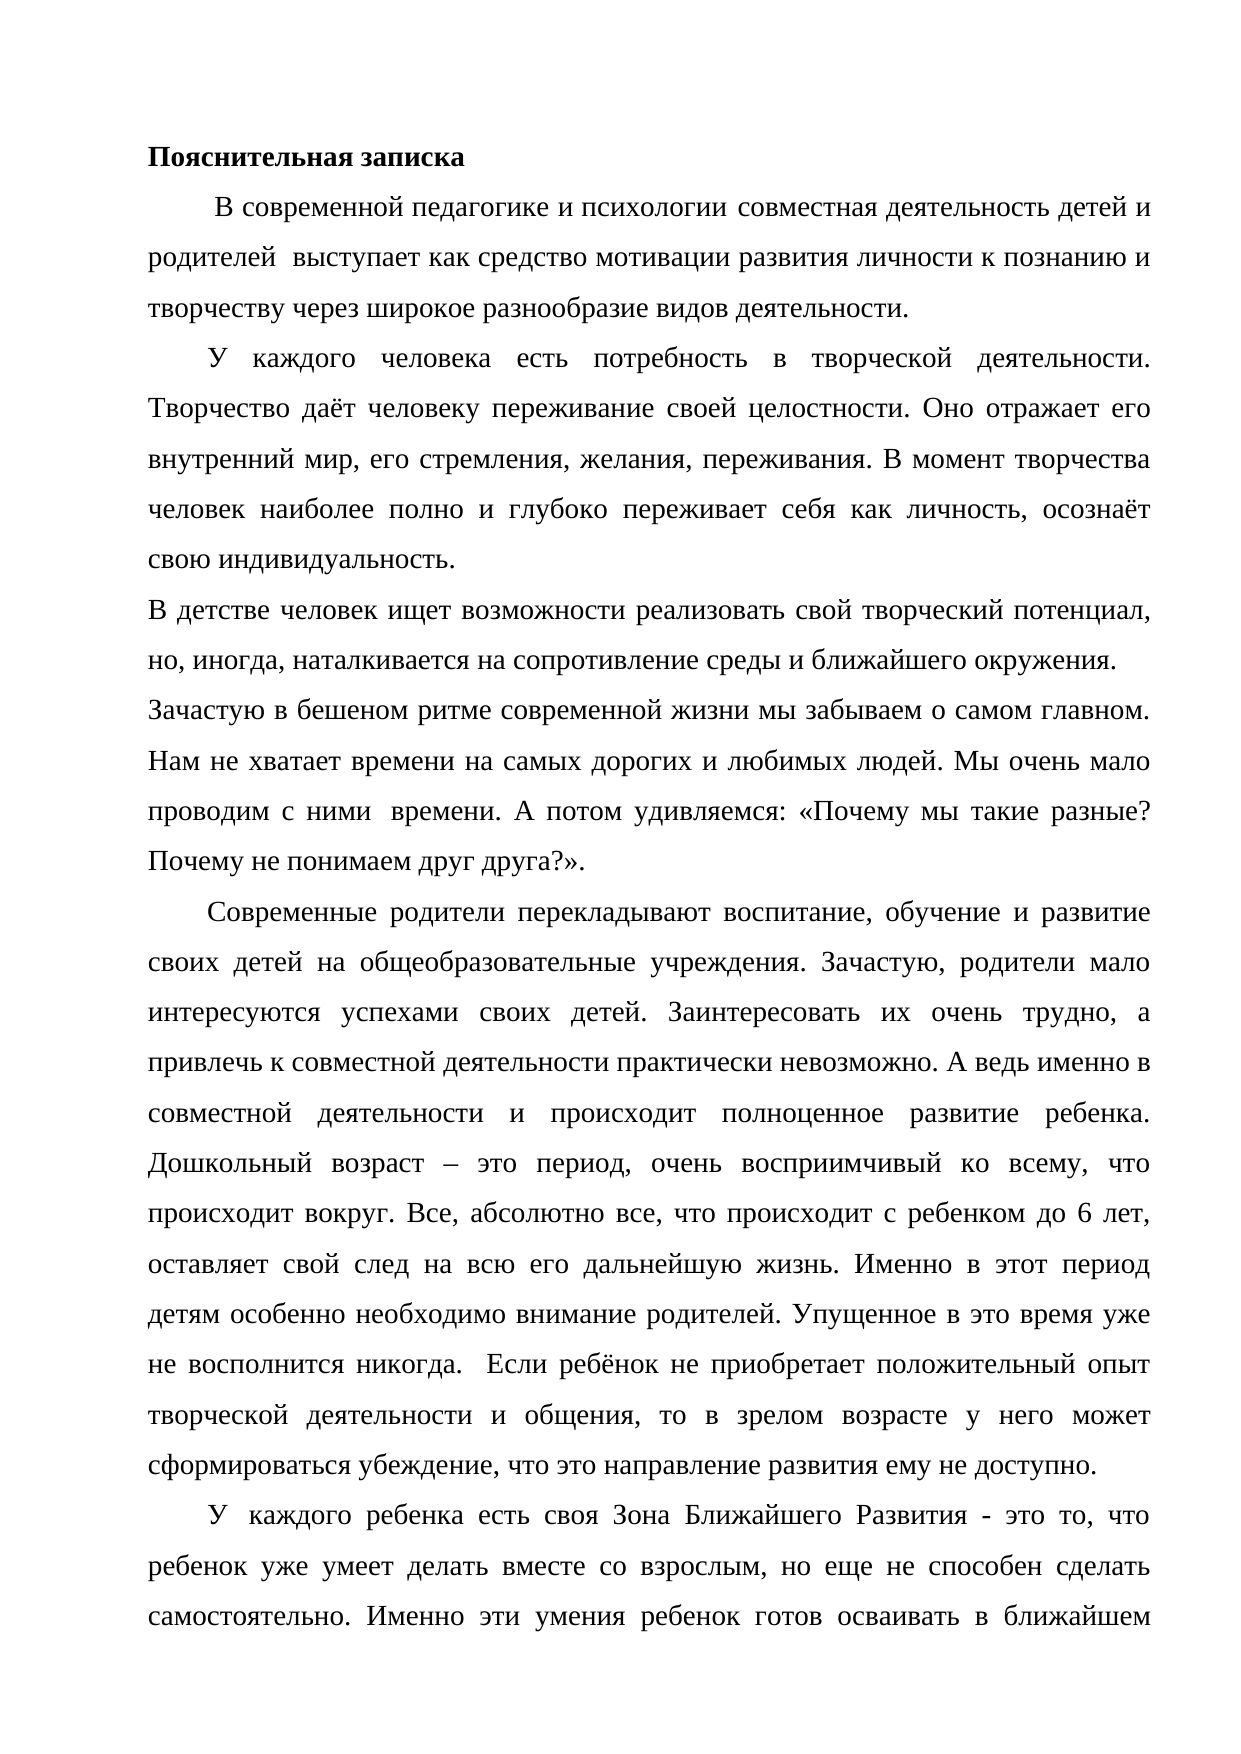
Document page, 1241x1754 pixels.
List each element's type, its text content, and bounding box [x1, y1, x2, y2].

text В современной педагогике и психологии совместная деятельность детей и родителей выступает как средство мотивации развития личности к познанию и творчеству через широкое разнообразие видов деятельности. [148, 273, 1152, 323]
text В современной педагогике и психологии совместная деятельность детей и родителей выступает как средство мотивации развития личности к познанию и творчеству через широкое разнообразие видов деятельности. [148, 189, 1152, 240]
text Современные родители перекладывают воспитание, обучение и развитие своих детей на общеобразовательные учреждения. Зачастую, родители мало интересуются успехами своих детей. Заинтересовать их очень трудно, а привлечь к совместной деятельности практически невозможно. А ведь именно в совместной деятельности и происходит полноценное развитие ребенка. Дошкольный возраст – это период, очень восприимчивый ко всему, что происходит вокруг. Все, абсолютно все, что происходит с ребенком до 6 лет, оставляет свой след на всю его дальнейшую жизнь. Именно в этот период детям особенно необходимо внимание родителей. Упущенное в это время уже не восполнится никогда. Если ребёнок не приобретает положительный опыт творческой деятельности и общения, то в зрелом возрасте у него может сформироваться убеждение, что это направление развития ему не доступно. [148, 894, 1152, 1481]
text У каждого человека есть потребность в творческой деятельности. Творчество даёт человеку переживание своей целостности. Оно отражает его внутренний мир, его стремления, желания, переживания. В момент творчества человек наиболее полно и глубоко переживает себя как личность, осознаёт свою индивидуальность. [148, 340, 1152, 575]
text В детстве человек ищет возможности реализовать свой творческий потенциал, но, иногда, наталкивается на сопротивление среды и ближайшего окружения. [148, 592, 1152, 676]
text Пояснительная записка [148, 139, 1152, 172]
text Зачастую в бешеном ритме современной жизни мы забываем о самом главном. Нам не хватает времени на самых дорогих и любимых людей. Мы очень мало проводим с ними времени. А потом удивляемся: «Почему мы такие разные? Почему не понимаем друг друга?». [148, 692, 1152, 877]
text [148, 1497, 1152, 1632]
